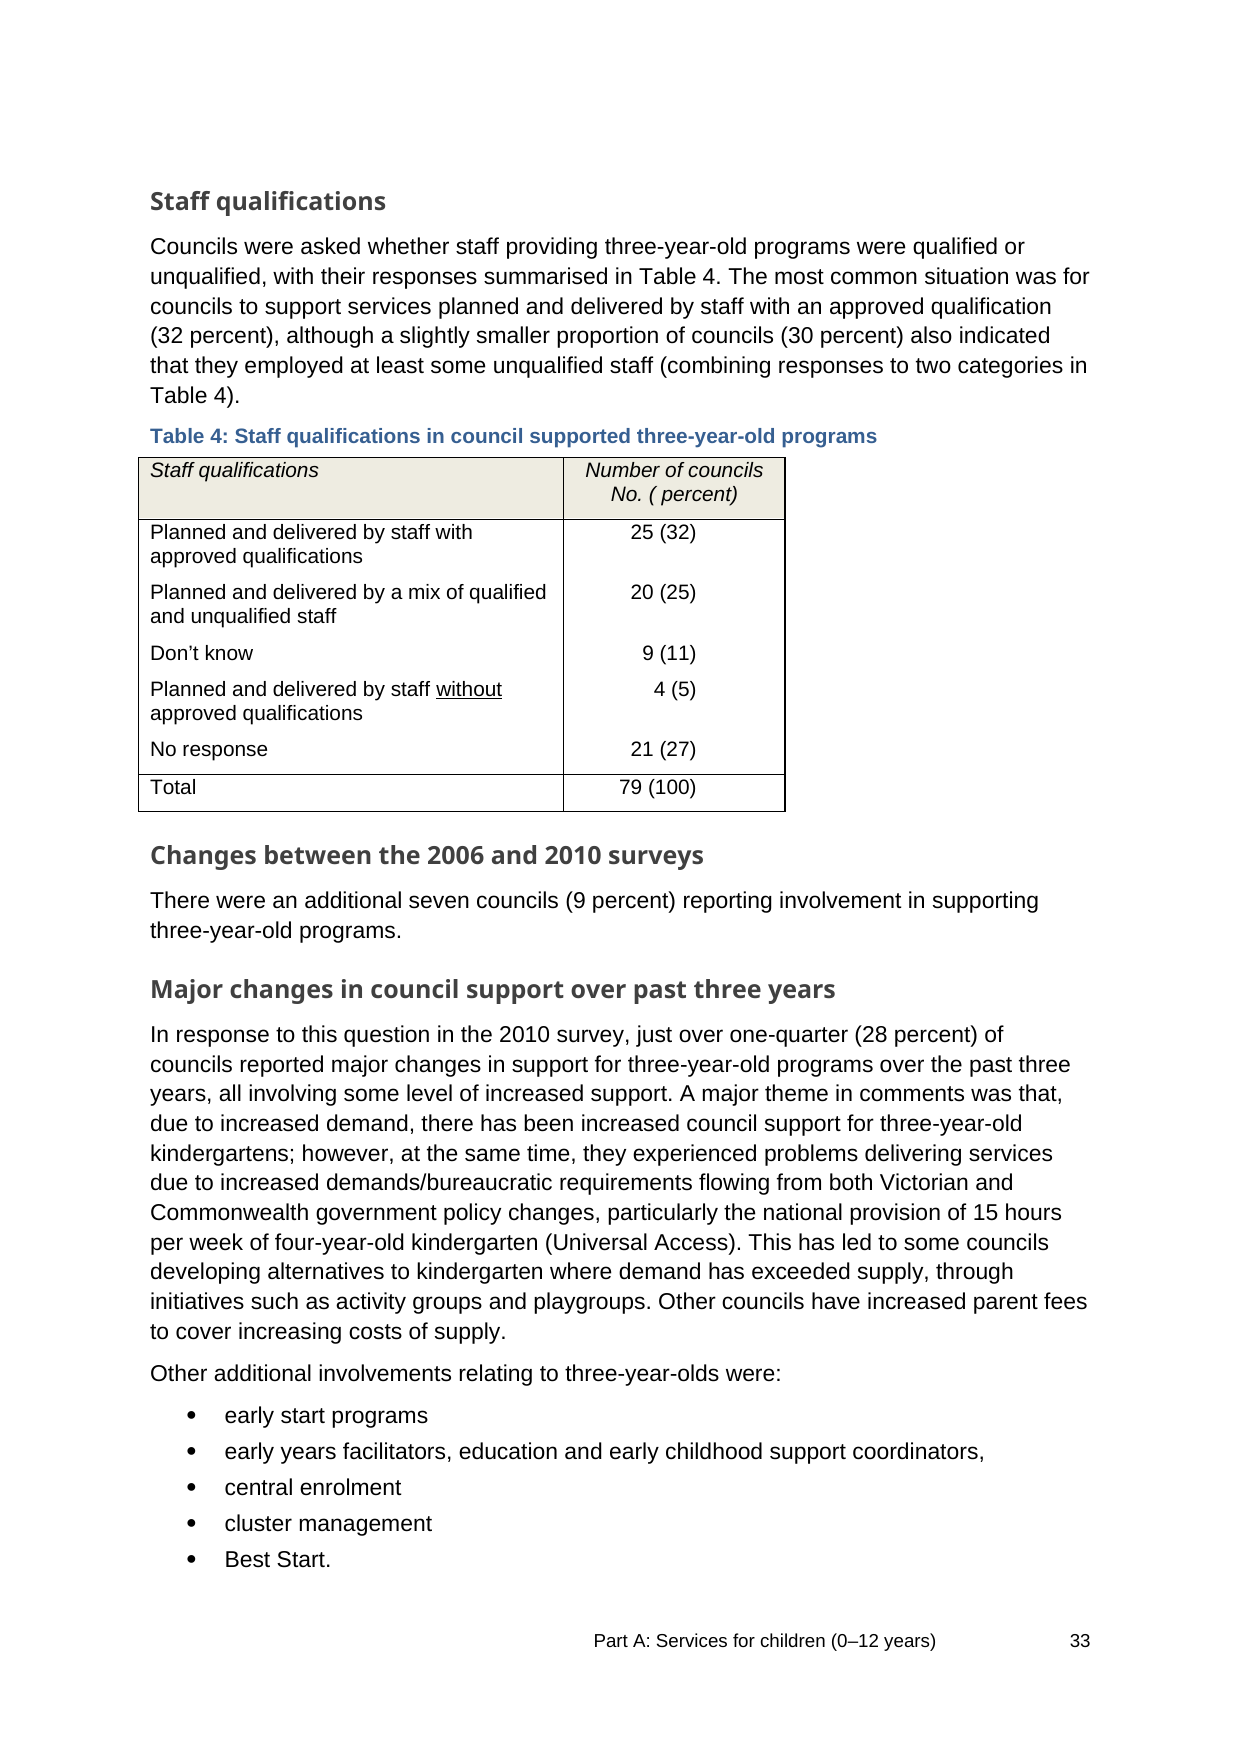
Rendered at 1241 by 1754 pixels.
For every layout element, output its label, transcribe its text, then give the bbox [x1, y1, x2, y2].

table_cell Planned and delivered by a mix of qualified and unqualified staff [139, 580, 563, 640]
list early start programs [187, 1402, 1090, 1428]
text There were an additional seven councils (9 percent) reporting involvement in supporting three-year-old programs. [150, 887, 1090, 943]
subtitle Staff qualifications [150, 184, 1090, 218]
table_cell 4 (5) [564, 677, 784, 737]
table_cell Total [139, 775, 563, 811]
subtitle Major changes in council support over past three years [150, 971, 1090, 1005]
text Other additional involvements relating to three-year-olds were: [150, 1360, 1090, 1386]
subtitle Changes between the 2006 and 2010 surveys [150, 837, 1090, 871]
table_cell 25 (32) [564, 520, 784, 580]
table_cell 21 (27) [564, 737, 784, 774]
list Best Start. [187, 1546, 1090, 1572]
table_cell No response [139, 737, 563, 774]
text Councils were asked whether staff providing three-year-old programs were qualified or unqualified, with their responses summarised in Table 4. The most common situation was for councils to support services planned and delivered by staff with an approved qualification (32 percent), although a slightly smaller proportion of councils (30 percent) also indicated that they employed at least some unqualified staff (combining responses to two categories in Table 4). [150, 233, 1090, 408]
table_cell 9 (11) [564, 640, 784, 677]
table_header Number of councils No. ( percent) [564, 458, 784, 518]
list early years facilitators, education and early childhood support coordinators, [187, 1438, 1090, 1464]
list central enrolment [187, 1474, 1090, 1500]
text In response to this question in the 2010 survey, just over one-quarter (28 percent) of councils reported major changes in support for three-year-old programs over the past three years, all involving some level of increased support. A major theme in comments was that, due to increased demand, there has been increased council support for three-year-old kindergartens; however, at the same time, they experienced problems delivering services due to increased demands/bureaucratic requirements flowing from both Victorian and Commonwealth government policy changes, particularly the national provision of 15 hours per week of four-year-old kindergarten (Universal Access). This has led to some councils developing alternatives to kindergarten where demand has exceeded supply, through initiatives such as activity groups and playgroups. Other councils have increased parent fees to cover increasing costs of supply. [150, 1021, 1090, 1344]
list cluster management [187, 1510, 1090, 1536]
text Table 4: Staff qualifications in council supported three-year-old programs [150, 424, 1090, 448]
table_cell Planned and delivered by staff without approved qualifications [139, 677, 563, 737]
table_header Staff qualifications [139, 458, 563, 518]
table_cell Planned and delivered by staff with approved qualifications [139, 520, 563, 580]
table_cell Don’t know [139, 640, 563, 677]
table_cell 20 (25) [564, 580, 784, 640]
table_cell 79 (100) [564, 775, 784, 811]
